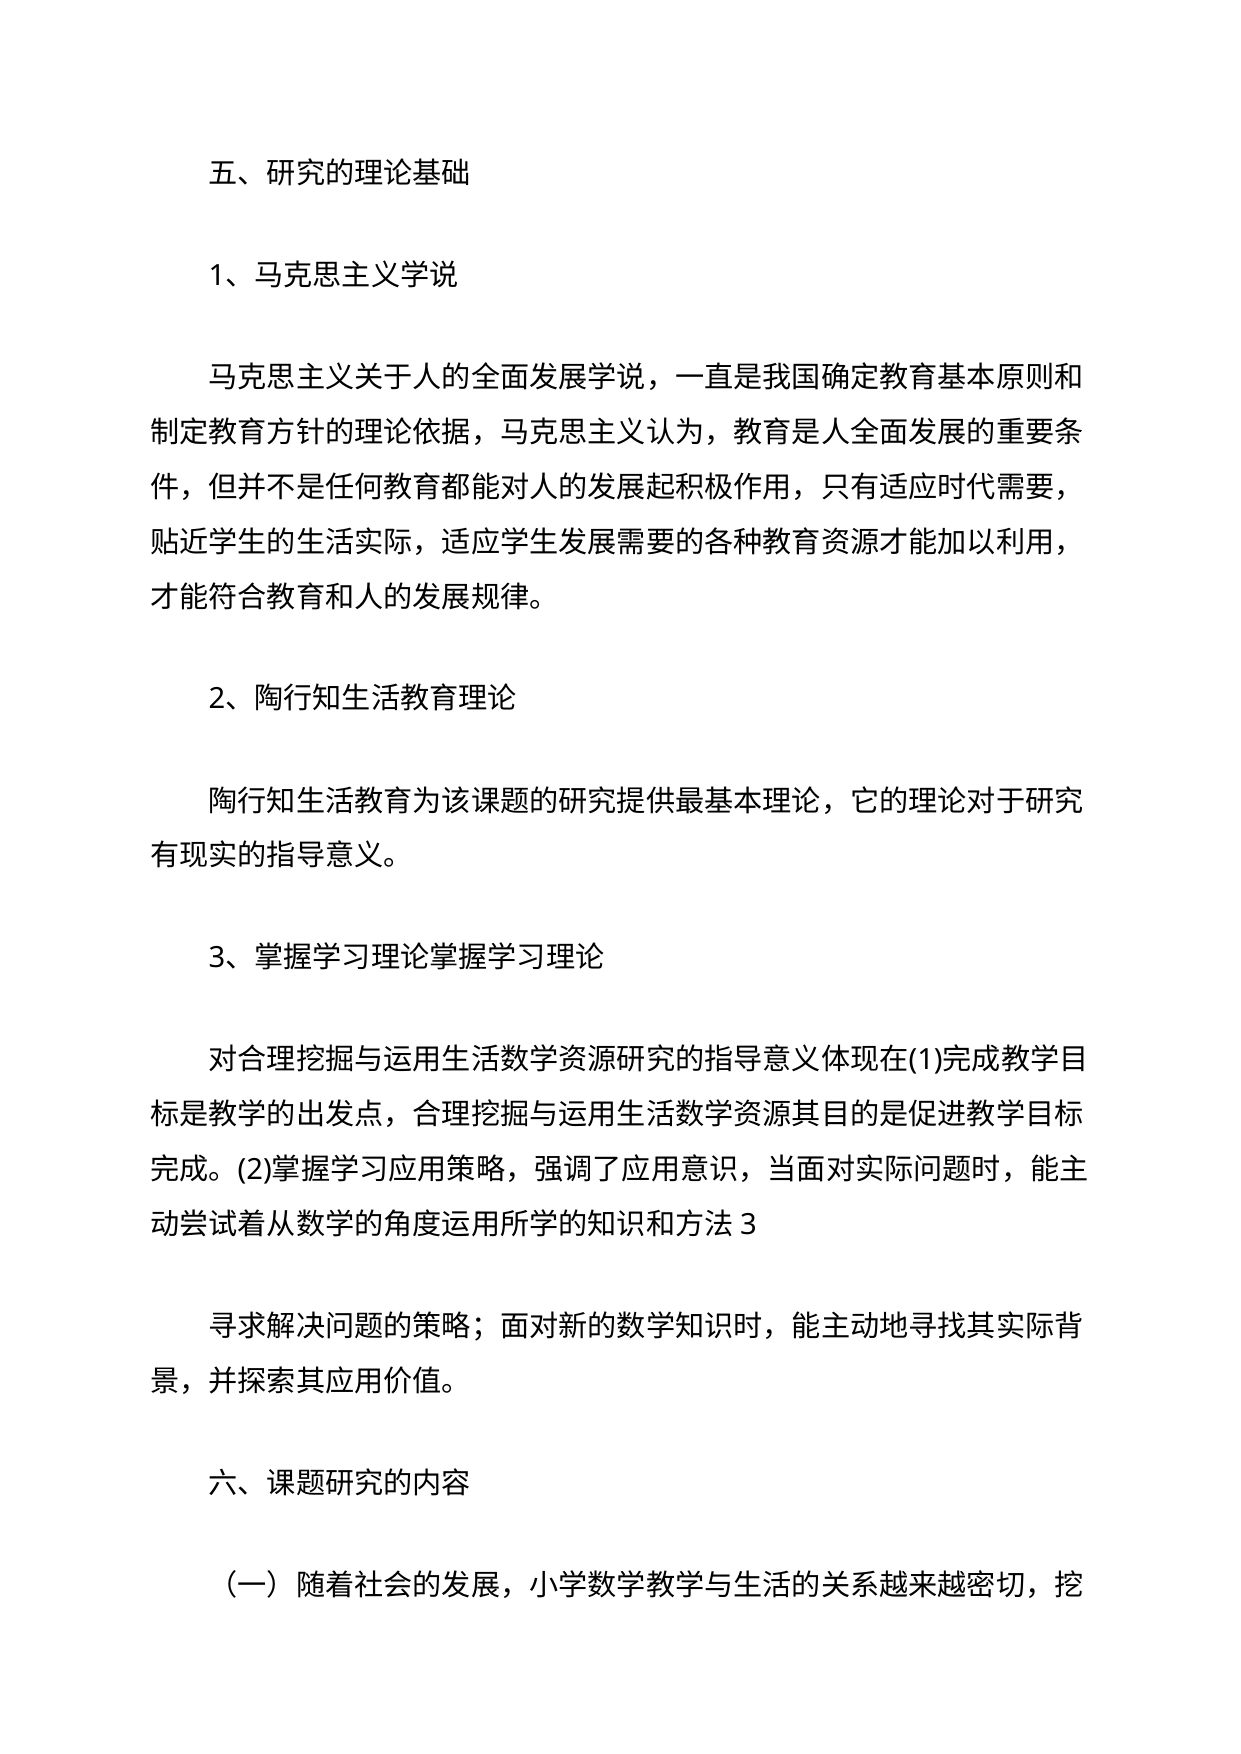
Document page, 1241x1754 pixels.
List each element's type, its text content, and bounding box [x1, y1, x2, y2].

text 马克思主义关于人的全面发展学说，一直是我国确定教育基本原则和制定教育方针的理论依据，马克思主义认为，教育是人全面发展的重要条件，但并不是任何教育都能对人的发展起积极作用，只有适应时代需要，贴近学生的生活实际，适应学生发展需要的各种教育资源才能加以利用，才能符合教育和人的发展规律。 [150, 354, 1090, 616]
text 对合理挖掘与运用生活数学资源研究的指导意义体现在(1)完成教学目标是教学的出发点，合理挖掘与运用生活数学资源其目的是促进教学目标完成。(2)掌握学习应用策略，强调了应用意识，当面对实际问题时，能主动尝试着从数学的角度运用所学的知识和方法 3 [150, 1036, 1090, 1243]
text 2、陶行知生活教育理论 [150, 675, 1090, 717]
text 陶行知生活教育为该课题的研究提供最基本理论，它的理论对于研究有现实的指导意义。 [150, 777, 1090, 874]
text 六、课题研究的内容 [150, 1459, 1090, 1502]
text 寻求解决问题的策略；面对新的数学知识时，能主动地寻找其实际背景，并探索其应用价值。 [150, 1303, 1090, 1400]
text 五、研究的理论基础 [150, 150, 1090, 192]
text 1、马克思主义学说 [150, 252, 1090, 294]
text 3、掌握学习理论掌握学习理论 [150, 934, 1090, 976]
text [150, 1561, 1090, 1603]
